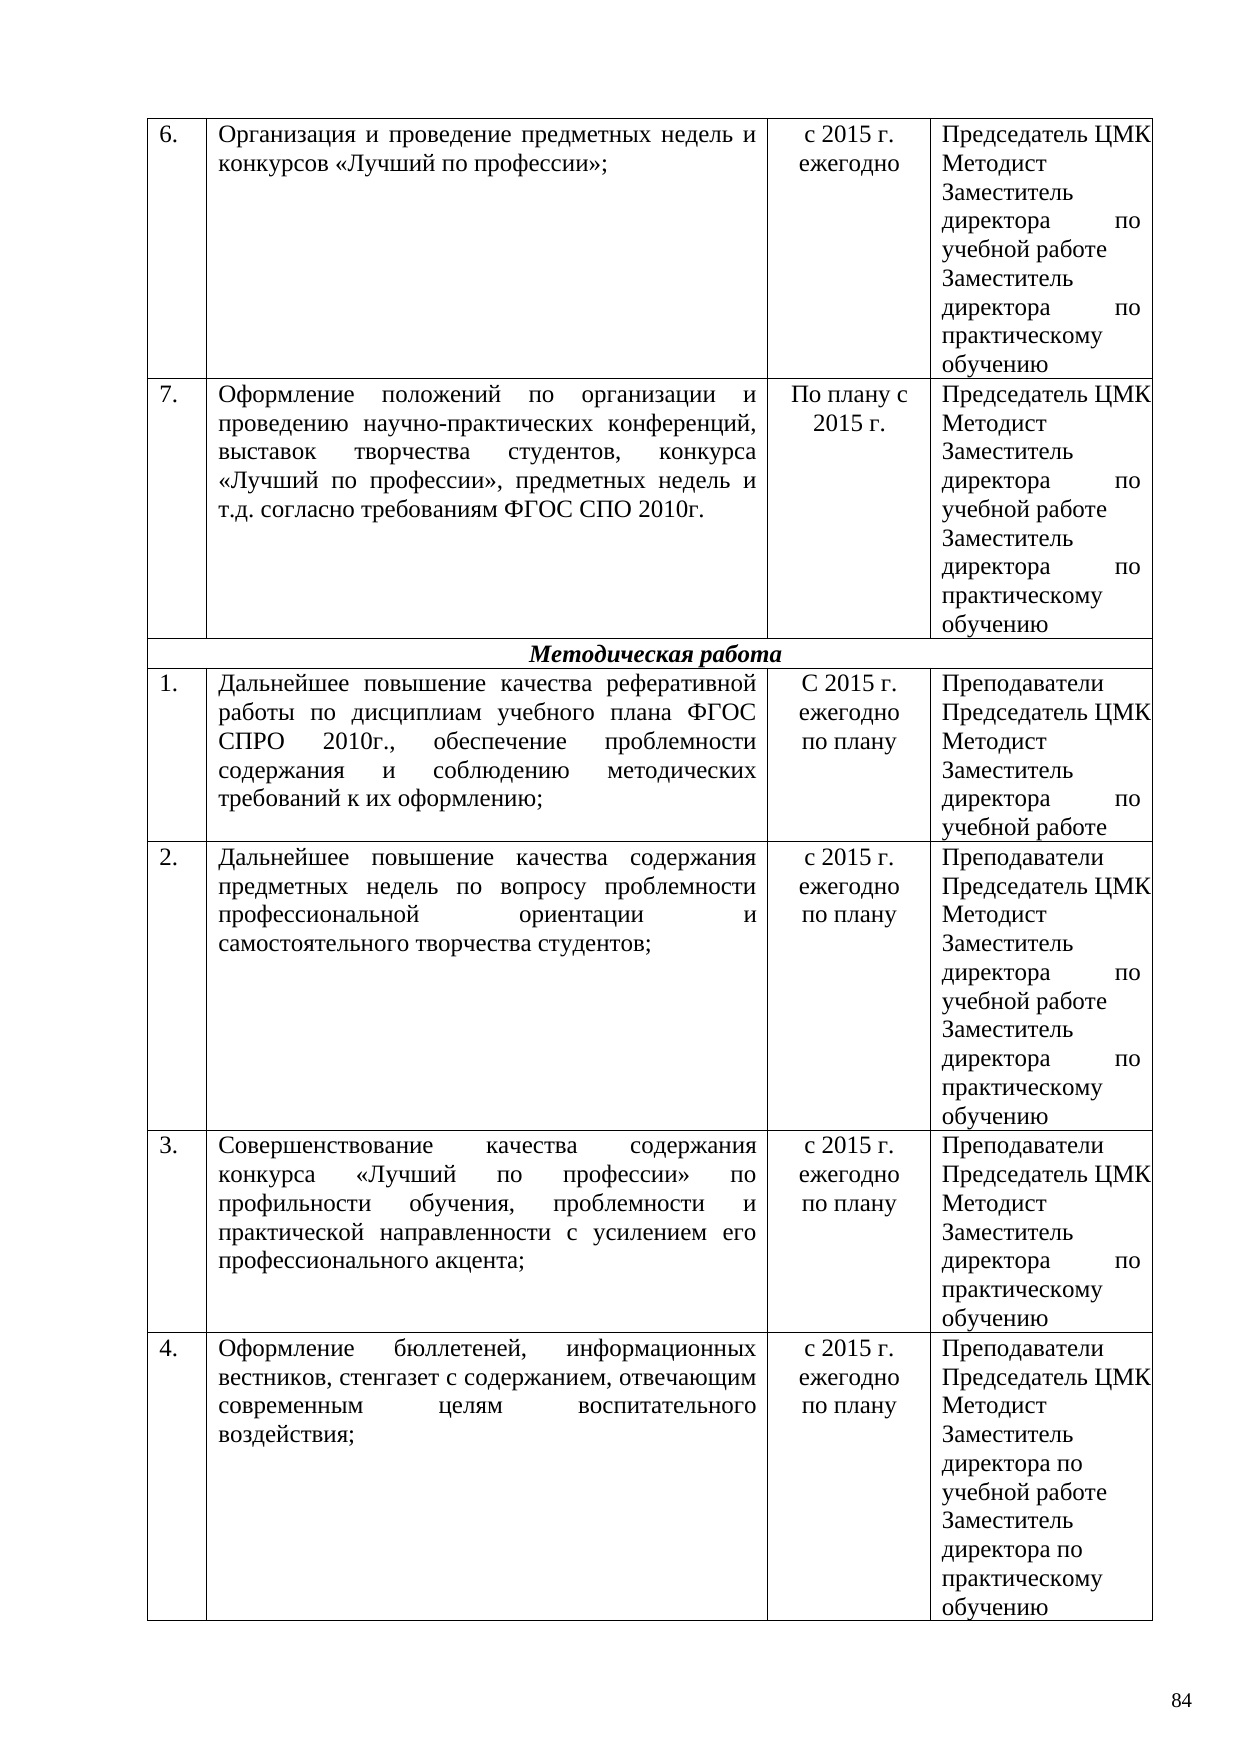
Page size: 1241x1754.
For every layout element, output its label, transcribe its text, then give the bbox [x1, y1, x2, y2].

table_cell Преподаватели Председатель ЦМК Методист Заместитель директора по практическому обучению [931, 1131, 1152, 1332]
table_cell Совершенствование качества содержания конкурса «Лучший по профессии» по профильности обучения, проблемности и практической направленности с усилением его профессионального акцента; [207, 1131, 767, 1332]
table_cell с 2015 г. ежегодно по плану [768, 1131, 930, 1332]
table_cell Оформление положений по организации и проведению научно-практических конференций, выставок творчества студентов, конкурса «Лучший по профессии», предметных недель и т.д. согласно требованиям ФГОС СПО 2010г. [207, 379, 767, 638]
table_cell Преподаватели Председатель ЦМК Методист Заместитель директора по учебной работе Заместитель директора по практическому обучению [931, 1333, 1152, 1620]
table_cell с 2015 г. ежегодно по плану [768, 1333, 930, 1620]
table_cell Оформление бюллетеней, информационных вестников, стенгазет с содержанием, отвечающим современным целям воспитательного воздействия; [207, 1333, 767, 1620]
table_cell Преподаватели Председатель ЦМК Методист Заместитель директора по учебной работе Заместитель директора по практическому обучению [931, 842, 1152, 1129]
table_cell 4. [148, 1333, 206, 1620]
table_cell 7. [148, 379, 206, 638]
table_cell 6. [148, 119, 206, 378]
table_cell Председатель ЦМК Методист Заместитель директора по учебной работе Заместитель директора по практическому обучению [931, 379, 1152, 638]
table_cell с 2015 г. ежегодно по плану [768, 842, 930, 1129]
table_cell с 2015 г. ежегодно [768, 119, 930, 378]
table_cell 3. [148, 1131, 206, 1332]
table_cell Дальнейшее повышение качества реферативной работы по дисциплиам учебного плана ФГОС СПРО 2010г., обеспечение проблемности содержания и соблюдению методических требований к их оформлению; [207, 669, 767, 841]
table_cell Преподаватели Председатель ЦМК Методист Заместитель директора по учебной работе [931, 669, 1152, 841]
table_cell По плану с 2015 г. [768, 379, 930, 638]
table_cell Методическая работа [148, 639, 1152, 667]
table_cell Организация и проведение предметных недель и конкурсов «Лучший по профессии»; [207, 119, 767, 378]
table_cell 1. [148, 669, 206, 841]
table_cell С 2015 г. ежегодно по плану [768, 669, 930, 841]
table_cell 2. [148, 842, 206, 1129]
table_cell Дальнейшее повышение качества содержания предметных недель по вопросу проблемности профессиональной ориентации и самостоятельного творчества студентов; [207, 842, 767, 1129]
table_cell Председатель ЦМК Методист Заместитель директора по учебной работе Заместитель директора по практическому обучению [931, 119, 1152, 378]
